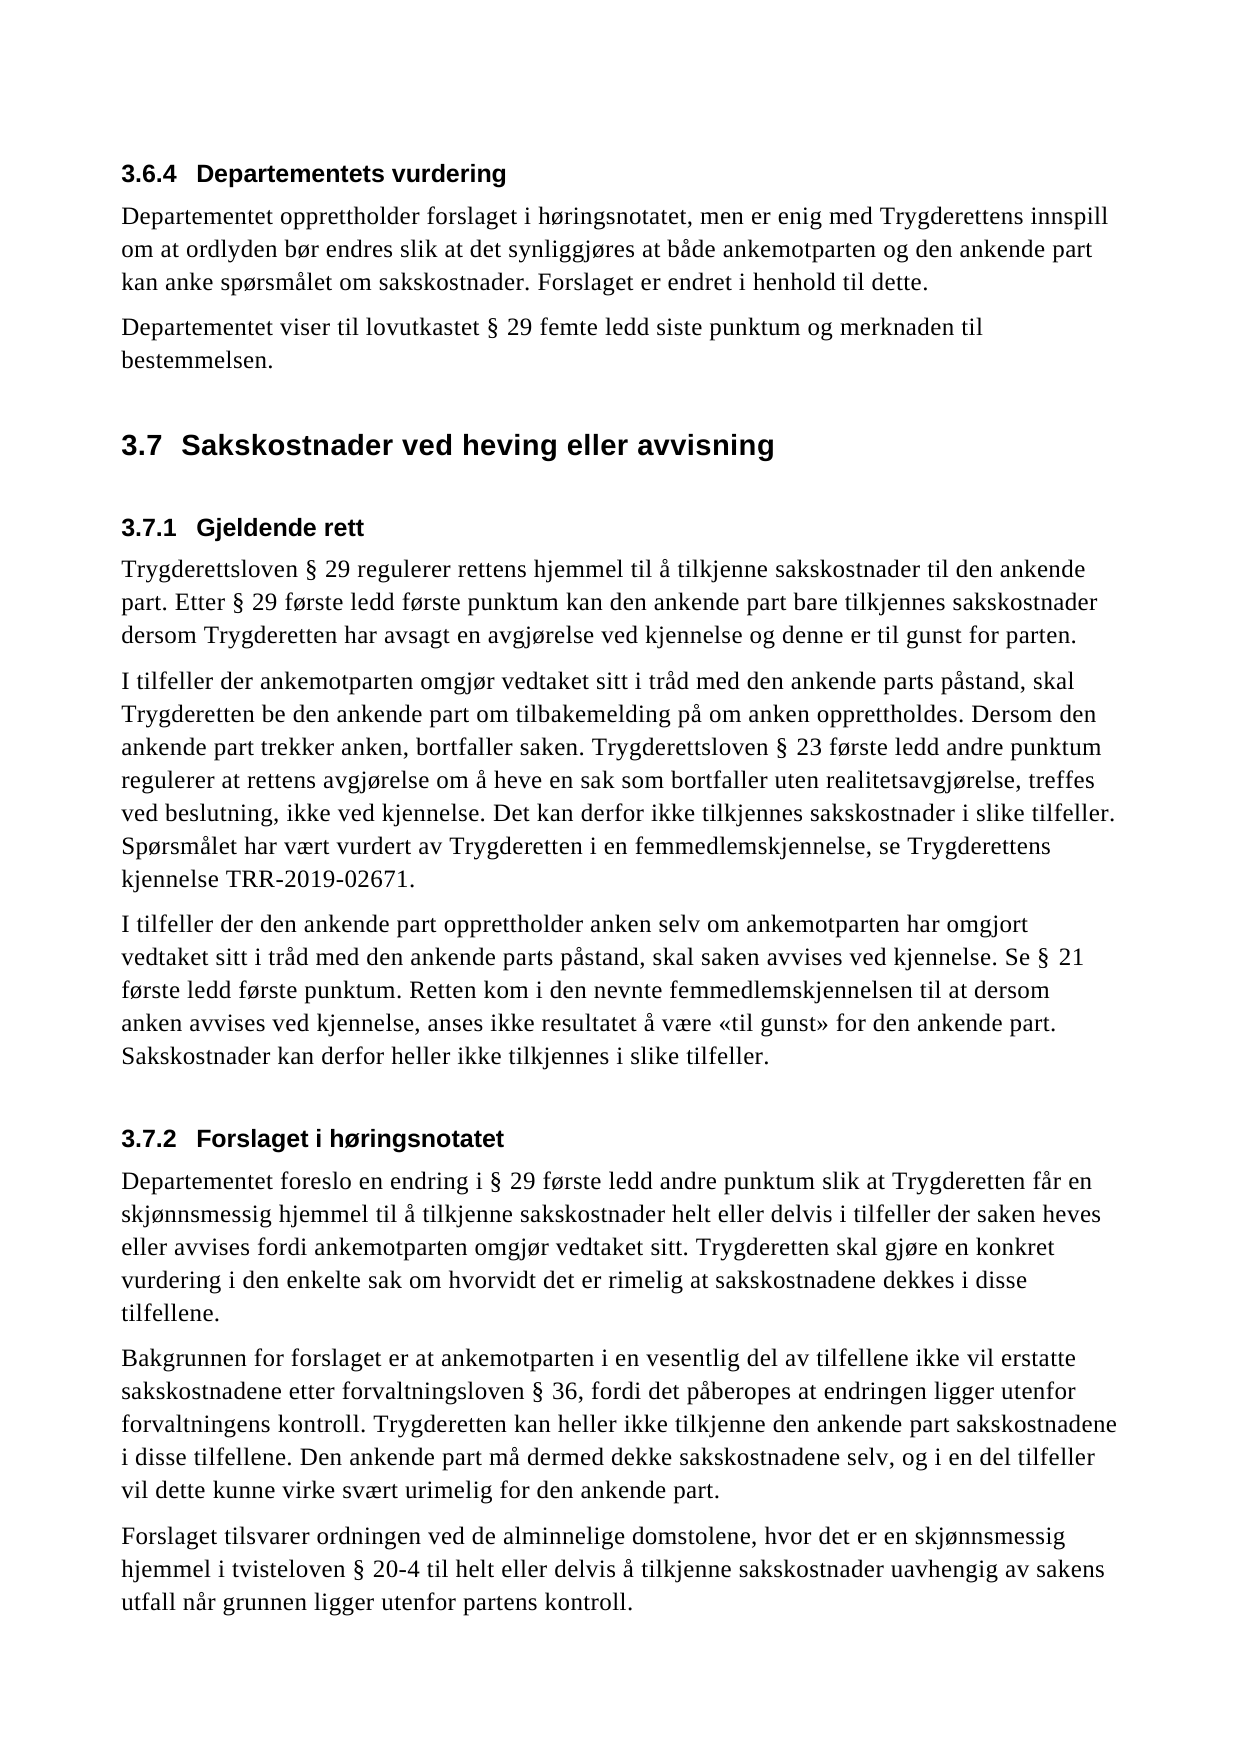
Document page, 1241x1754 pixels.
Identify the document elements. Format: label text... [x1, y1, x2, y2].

text Forslaget tilsvarer ordningen ved de alminnelige domstolene, hvor det er en skjønnsmessig hjemmel i tvisteloven § 20-4 til helt eller delvis å tilkjenne sakskostnader uavhengig av sakens utfall når grunnen ligger utenfor partens kontroll. [121, 1521, 1119, 1616]
text Bakgrunnen for forslaget er at ankemotparten i en vesentlig del av tilfellene ikke vil erstatte sakskostnadene etter forvaltningsloven § 36, fordi det påberopes at endringen ligger utenfor forvaltningens kontroll. Trygderetten kan heller ikke tilkjenne den ankende part sakskostnadene i disse tilfellene. Den ankende part må dermed dekke sakskostnadene selv, og i en del tilfeller vil dette kunne virke svært urimelig for den ankende part. [121, 1343, 1119, 1504]
subtitle Forslaget i høringsnotatet [121, 1124, 1119, 1153]
text Trygderettsloven § 29 regulerer rettens hjemmel til å tilkjenne sakskostnader til den ankende part. Etter § 29 første ledd første punktum kan den ankende part bare tilkjennes sakskostnader dersom Trygderetten har avsagt en avgjørelse ved kjennelse og denne er til gunst for parten. [121, 554, 1119, 649]
text Departementet viser til lovutkastet § 29 femte ledd siste punktum og merknaden til bestemmelsen. [121, 312, 1119, 374]
text I tilfeller der ankemotparten omgjør vedtaket sitt i tråd med den ankende parts påstand, skal Trygderetten be den ankende part om tilbakemelding på om anken opprettholdes. Dersom den ankende part trekker anken, bortfaller saken. Trygderettsloven § 23 første ledd andre punktum regulerer at rettens avgjørelse om å heve en sak som bortfaller uten realitetsavgjørelse, treffes ved beslutning, ikke ved kjennelse. Det kan derfor ikke tilkjennes sakskostnader i slike tilfeller. Spørsmålet har vært vurdert av Trygderetten i en femmedlemskjennelse, se Trygderettens kjennelse TRR-2019-02671. [121, 666, 1119, 893]
subtitle Departementets vurdering [121, 159, 1119, 188]
subtitle Gjeldende rett [121, 513, 1119, 542]
subtitle Sakskostnader ved heving eller avvisning [121, 428, 1119, 462]
text I tilfeller der den ankende part opprettholder anken selv om ankemotparten har omgjort vedtaket sitt i tråd med den ankende parts påstand, skal saken avvises ved kjennelse. Se § 21 første ledd første punktum. Retten kom i den nevnte femmedlemskjennelsen til at dersom anken avvises ved kjennelse, anses ikke resultatet å være «til gunst» for den ankende part. Sakskostnader kan derfor heller ikke tilkjennes i slike tilfeller. [121, 909, 1119, 1070]
text Departementet opprettholder forslaget i høringsnotatet, men er enig med Trygderettens innspill om at ordlyden bør endres slik at det synliggjøres at både ankemotparten og den ankende part kan anke spørsmålet om sakskostnader. Forslaget er endret i henhold til dette. [121, 201, 1119, 296]
text Departementet foreslo en endring i § 29 første ledd andre punktum slik at Trygderetten får en skjønnsmessig hjemmel til å tilkjenne sakskostnader helt eller delvis i tilfeller der saken heves eller avvises fordi ankemotparten omgjør vedtaket sitt. Trygderetten skal gjøre en konkret vurdering i den enkelte sak om hvorvidt det er rimelig at sakskostnadene dekkes i disse tilfellene. [121, 1166, 1119, 1327]
